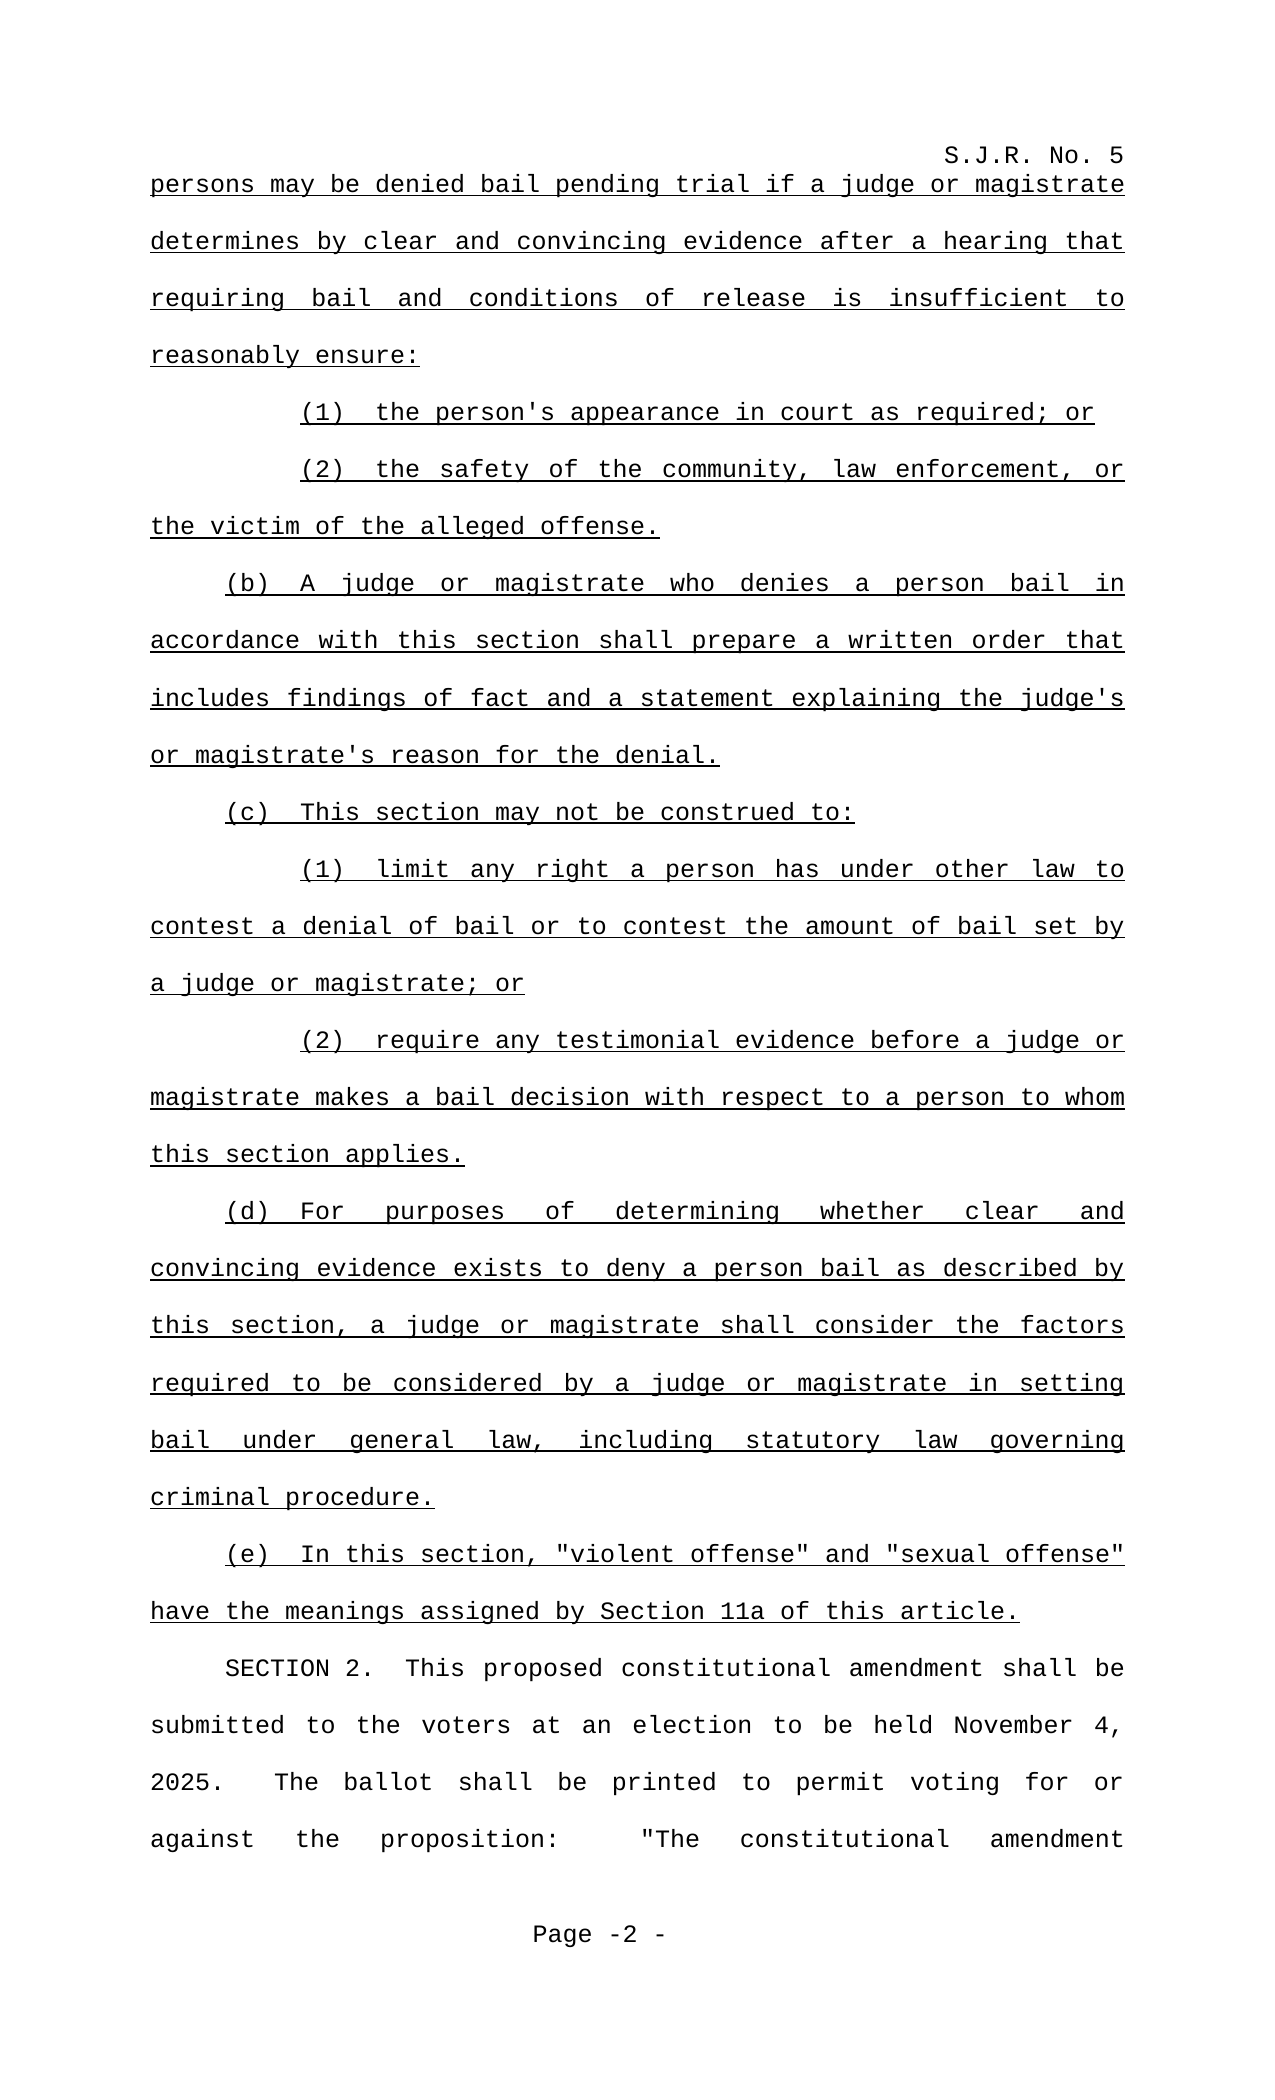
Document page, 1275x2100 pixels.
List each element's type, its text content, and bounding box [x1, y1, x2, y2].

text (b) A judge or magistrate who denies a person bail in accordance with this section shall prepare a written order that includes findings of fact and a statement explaining the judge's or magistrate's reason for the denial. [150, 571, 1125, 651]
text (d) For purposes of determining whether clear and convincing evidence exists to deny a person bail as described by this section, a judge or magistrate shall consider the factors required to be considered by a judge or magistrate in setting bail under general law, including statutory law governing criminal procedure. [150, 1338, 1125, 1393]
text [150, 1655, 1125, 1855]
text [150, 171, 1125, 195]
text (e) In this section, "violent offense" and "sexual offense" have the meanings assigned by Section 11a of this article. [150, 1541, 1125, 1627]
text (b) A judge or magistrate who denies a person bail in accordance with this section shall prepare a written order that includes findings of fact and a statement explaining the judge's or magistrate's reason for the denial. [150, 710, 1125, 771]
text (b) A judge or magistrate who denies a person bail in accordance with this section shall prepare a written order that includes findings of fact and a statement explaining the judge's or magistrate's reason for the denial. [150, 653, 1125, 708]
text (2) require any testimonial evidence before a judge or magistrate makes a bail decision with respect to a person to whom this section applies. [150, 1110, 1125, 1170]
text (2) require any testimonial evidence before a judge or magistrate makes a bail decision with respect to a person to whom this section applies. [150, 1027, 1125, 1108]
text (d) For purposes of determining whether clear and convincing evidence exists to deny a person bail as described by this section, a judge or magistrate shall consider the factors required to be considered by a judge or magistrate in setting bail under general law, including statutory law governing criminal procedure. [150, 1452, 1125, 1513]
text (1) the person's appearance in court as required; or [150, 399, 1125, 428]
text (c) This section may not be construed to: [150, 799, 1125, 828]
text (d) For purposes of determining whether clear and convincing evidence exists to deny a person bail as described by this section, a judge or magistrate shall consider the factors required to be considered by a judge or magistrate in setting bail under general law, including statutory law governing criminal procedure. [150, 1199, 1125, 1279]
text (d) For purposes of determining whether clear and convincing evidence exists to deny a person bail as described by this section, a judge or magistrate shall consider the factors required to be considered by a judge or magistrate in setting bail under general law, including statutory law governing criminal procedure. [150, 1281, 1125, 1336]
text (1) limit any right a person has under other law to contest a denial of bail or to contest the amount of bail set by a judge or magistrate; or [150, 938, 1125, 999]
text (2) the safety of the community, law enforcement, or the victim of the alleged offense. [150, 457, 1125, 542]
text (1) limit any right a person has under other law to contest a denial of bail or to contest the amount of bail set by a judge or magistrate; or [150, 856, 1125, 937]
text (d) For purposes of determining whether clear and convincing evidence exists to deny a person bail as described by this section, a judge or magistrate shall consider the factors required to be considered by a judge or magistrate in setting bail under general law, including statutory law governing criminal procedure. [150, 1395, 1125, 1450]
